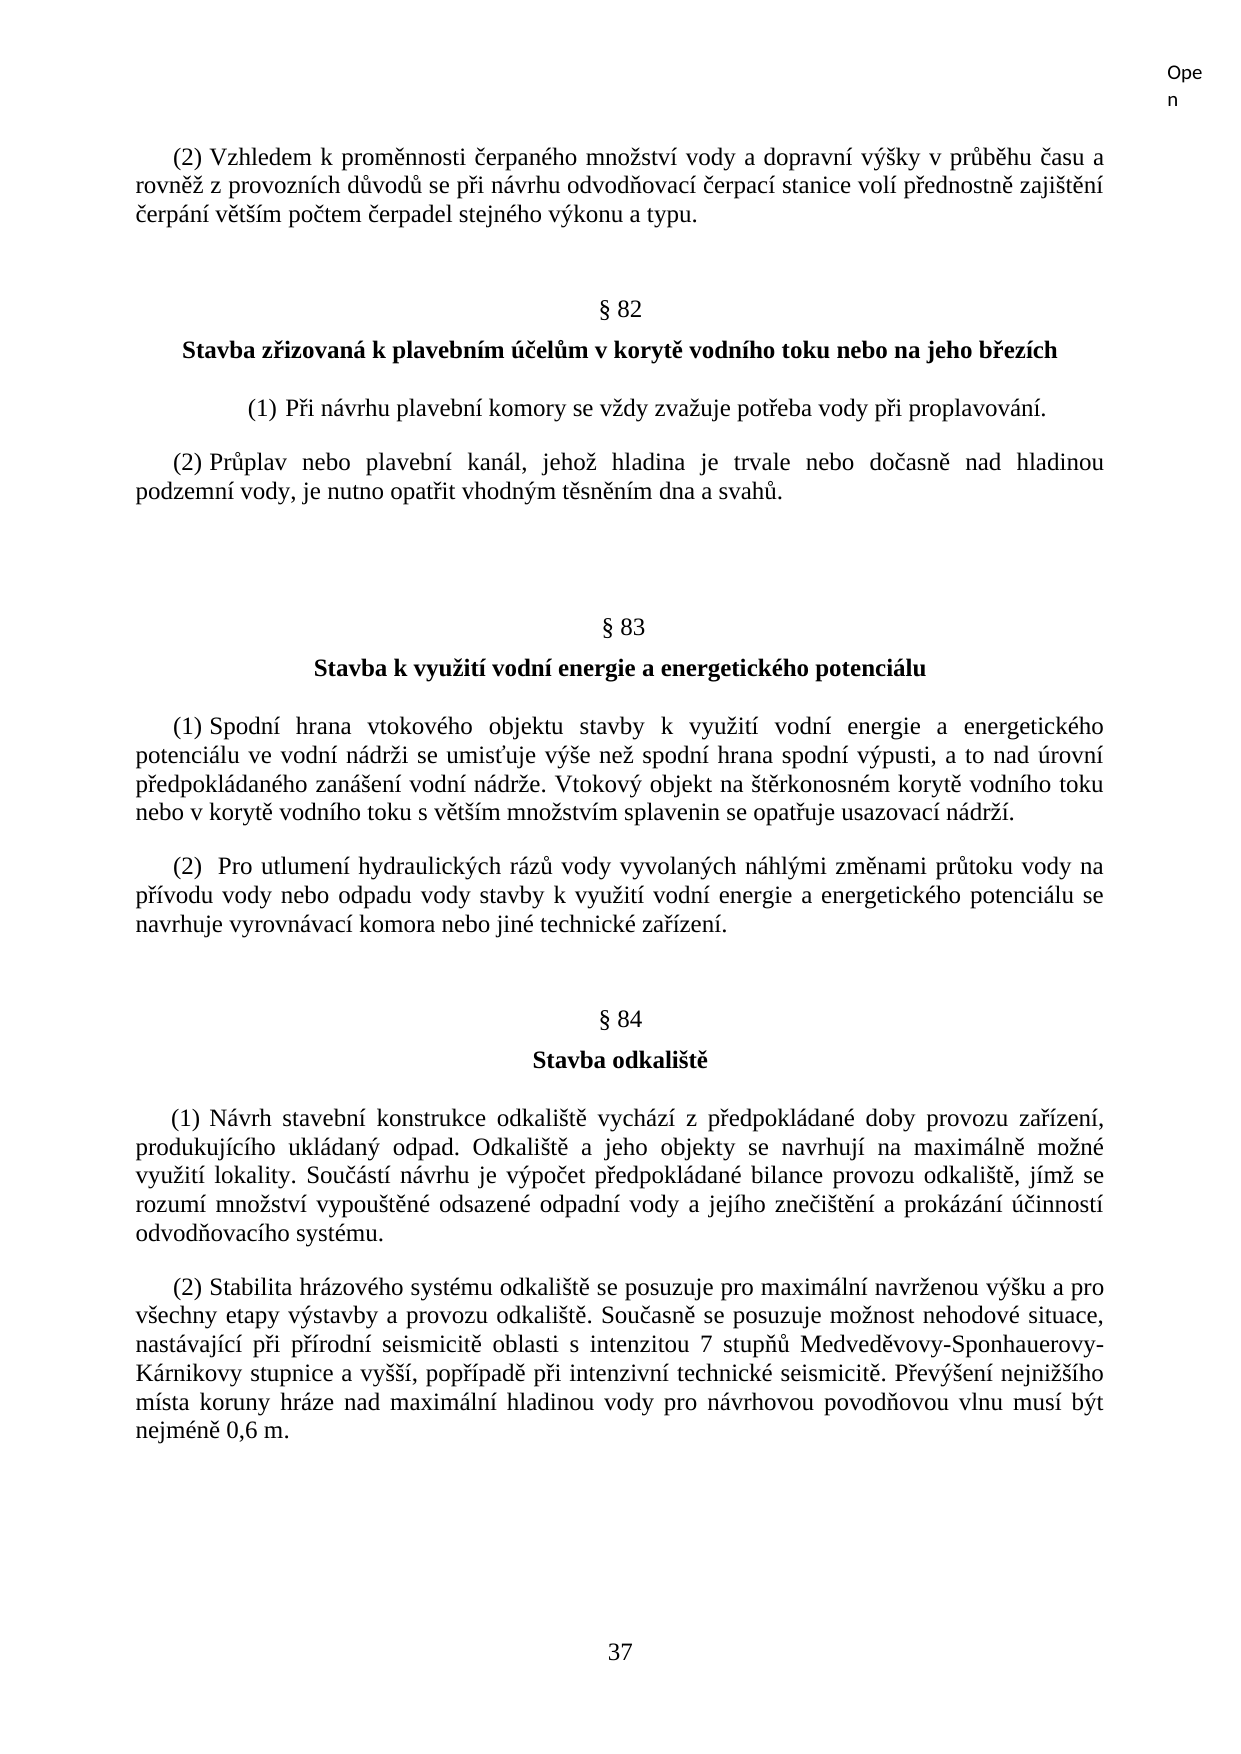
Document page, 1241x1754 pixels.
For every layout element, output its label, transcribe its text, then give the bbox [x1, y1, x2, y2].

text Stavba k využití vodní energie a energetického potenciálu [135, 653, 1105, 682]
list Průplav nebo plavební kanál, jehož hladina je trvale nebo dočasně nad hladinou podzemní vody, je nutno opatřit vhodným těsněním dna a svahů. [135, 447, 1105, 504]
text § 84 [135, 1004, 1105, 1032]
text Stavba odkaliště [135, 1045, 1105, 1074]
list Při návrhu plavební komory se vždy zvažuje potřeba vody při proplavování. [248, 393, 1105, 422]
list Stabilita hrázového systému odkaliště se posuzuje pro maximální navrženou výšku a pro všechny etapy výstavby a provozu odkaliště. Současně se posuzuje možnost nehodové situace, nastávající při přírodní seismicitě oblasti s intenzitou 7 stupňů Medveděvovy-Sponhauerovy-Kárnikovy stupnice a vyšší, popřípadě při intenzivní technické seismicitě. Převýšení nejnižšího místa koruny hráze nad maximální hladinou vody pro návrhovou povodňovou vlnu musí být nejméně 0,6 m. [135, 1272, 1105, 1444]
list Vzhledem k proměnnosti čerpaného množství vody a dopravní výšky v průběhu času a rovněž z provozních důvodů se při návrhu odvodňovací čerpací stanice volí přednostně zajištění čerpání větším počtem čerpadel stejného výkonu a typu. [135, 142, 1105, 228]
text § 82 [135, 294, 1105, 323]
list Návrh stavební konstrukce odkaliště vychází z předpokládané doby provozu zařízení, produkujícího ukládaný odpad. Odkaliště a jeho objekty se navrhují na maximálně možné využití lokality. Součástí návrhu je výpočet předpokládané bilance provozu odkaliště, jímž se rozumí množství vypouštěné odsazené odpadní vody a jejího znečištění a prokázání účinností odvodňovacího systému. [135, 1103, 1105, 1247]
list Pro utlumení hydraulických rázů vody vyvolaných náhlými změnami průtoku vody na přívodu vody nebo odpadu vody stavby k využití vodní energie a energetického potenciálu se navrhuje vyrovnávací komora nebo jiné technické zařízení. [135, 851, 1105, 937]
text § 83 [135, 612, 1105, 641]
list Spodní hrana vtokového objektu stavby k využití vodní energie a energetického potenciálu ve vodní nádrži se umisťuje výše než spodní hrana spodní výpusti, a to nad úrovní předpokládaného zanášení vodní nádrže. Vtokový objekt na štěrkonosném korytě vodního toku nebo v korytě vodního toku s větším množstvím splavenin se opatřuje usazovací nádrží. [135, 711, 1105, 826]
text Stavba zřizovaná k plavebním účelům v korytě vodního toku nebo na jeho březích [135, 335, 1105, 364]
